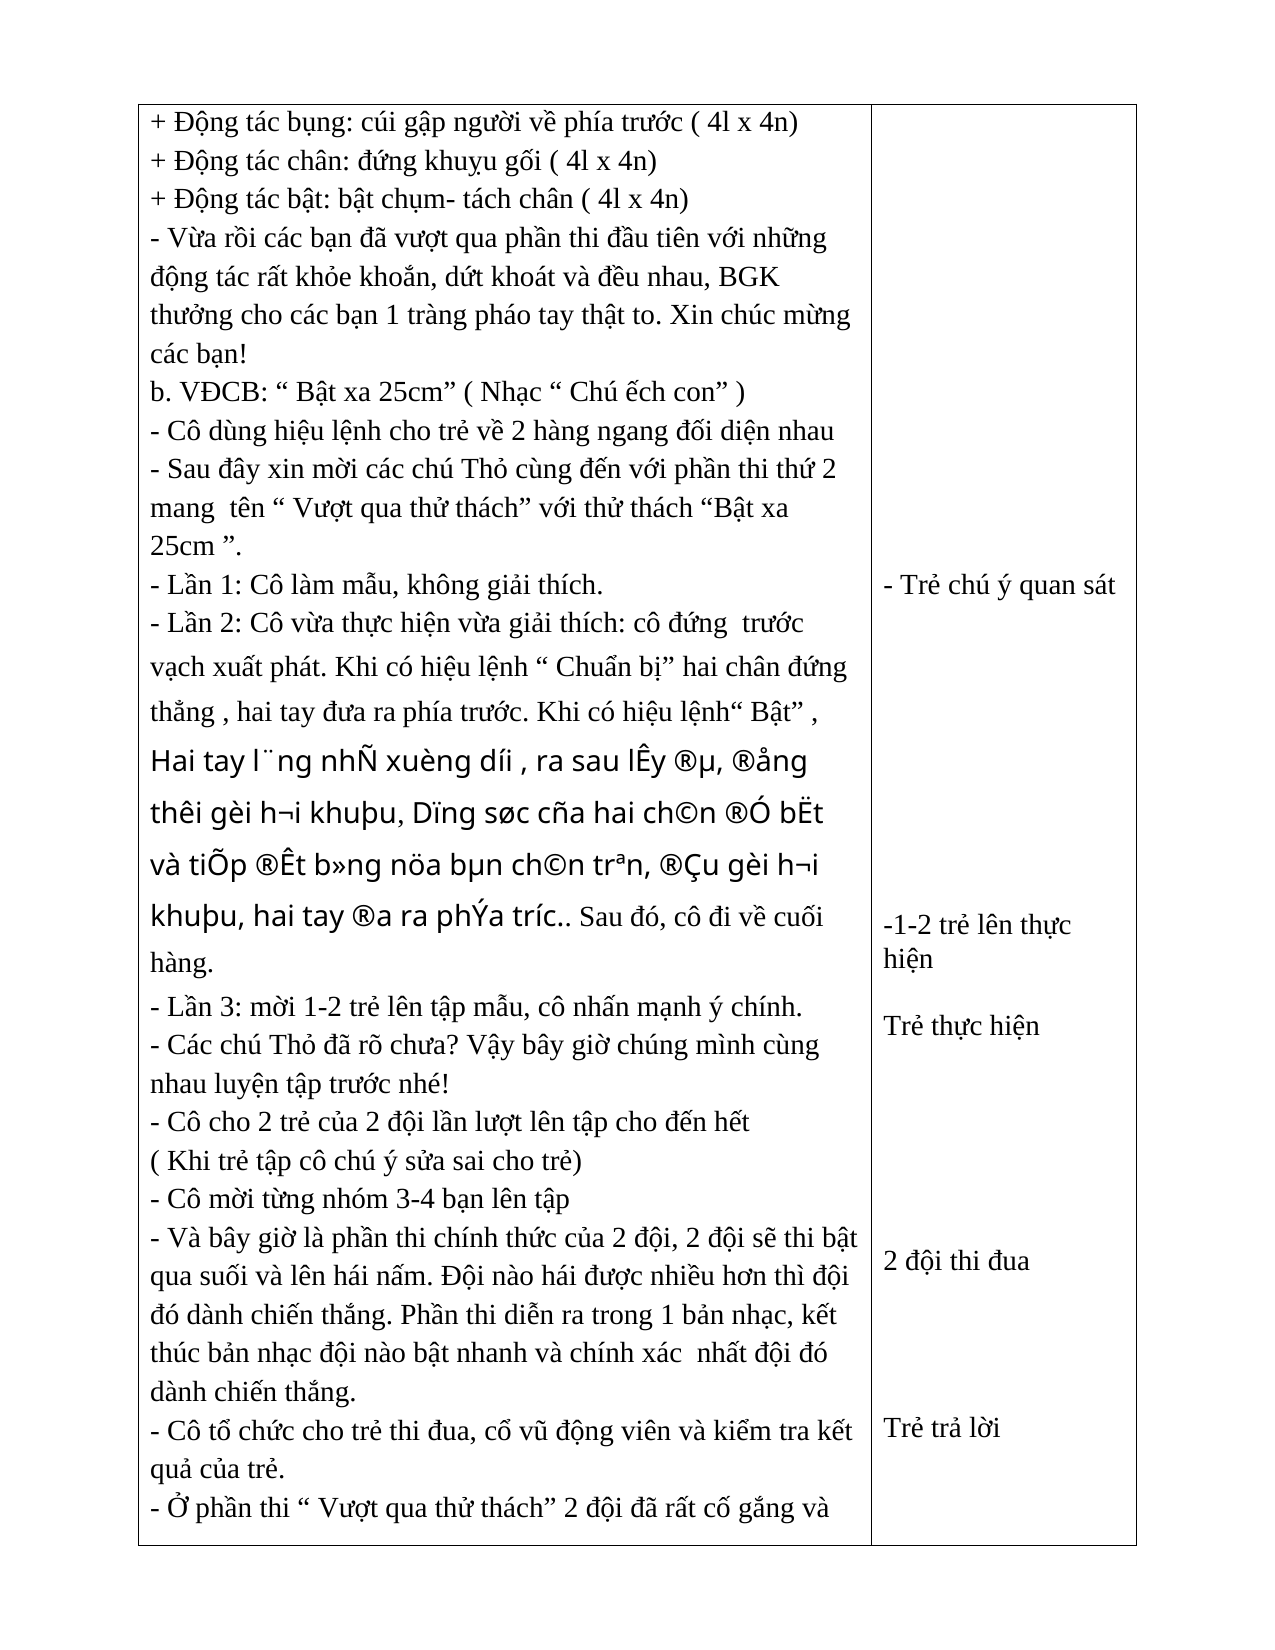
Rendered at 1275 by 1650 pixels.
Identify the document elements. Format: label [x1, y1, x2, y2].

table_cell [139, 105, 871, 1545]
table_cell [872, 105, 1136, 1545]
